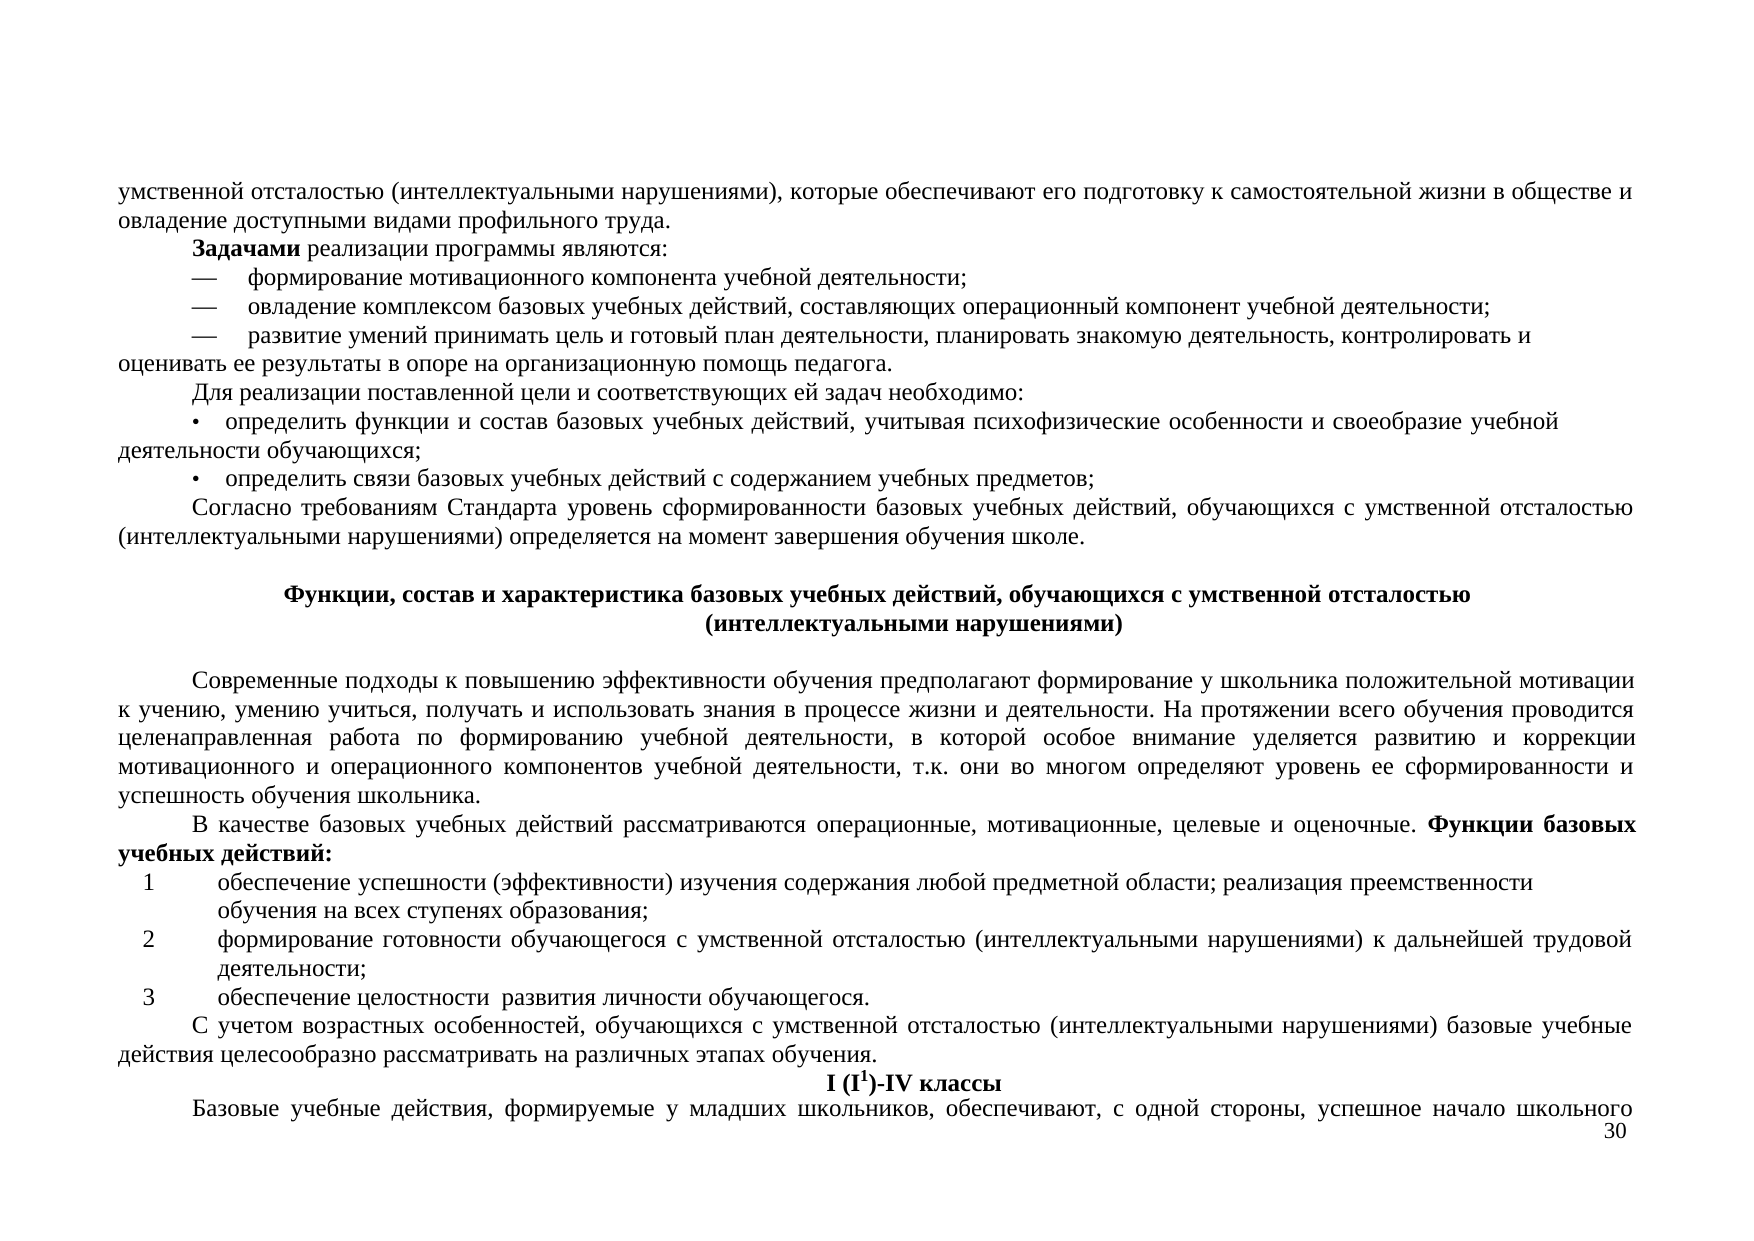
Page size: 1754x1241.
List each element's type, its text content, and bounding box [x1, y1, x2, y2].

list обеспечение целостности развития личности обучающегося. [142, 982, 1648, 1010]
list определить функции и состав базовых учебных действий, учитывая психофизические особенности и своеобразие учебной деятельности обучающихся; [118, 406, 1636, 463]
text Согласно требованиям Стандарта уровень сформированности базовых учебных действий, обучающихся с умственной отсталостью (интеллектуальными нарушениями) определяется на момент завершения обучения школе. [118, 492, 1648, 550]
list формирование готовности обучающегося с умственной отсталостью (интеллектуальными нарушениями) к дальнейшей трудовой деятельности; [142, 924, 1636, 982]
text Для реализации поставленной цели и соответствующих ей задач необходимо: [192, 377, 1648, 406]
text В качестве базовых учебных действий рассматриваются операционные, мотивационные, целевые и оценочные. Функции базовых учебных действий: [118, 809, 1636, 866]
list формирование мотивационного компонента учебной деятельности; [192, 262, 1648, 291]
list обеспечение успешности (эффективности) изучения содержания любой предметной области; реализация преемственности обучения на всех ступенях образования; [142, 867, 1636, 924]
text Современные подходы к повышению эффективности обучения предполагают формирование у школьника положительной мотивации к учению, умению учиться, получать и использовать знания в процессе жизни и деятельности. На протяжении всего обучения проводится целенаправленная работа по формированию учебной деятельности, в которой особое внимание уделяется развитию и коррекции мотивационного и операционного компонентов учебной деятельности, т.к. они во многом определяют уровень ее сформированности и успешность обучения школьника. [118, 665, 1636, 809]
list овладение комплексом базовых учебных действий, составляющих операционный компонент учебной деятельности; [192, 291, 1648, 320]
text умственной отсталостью (интеллектуальными нарушениями), которые обеспечивают его подготовку к самостоятельной жизни в обществе и овладение доступными видами профильного труда. [118, 176, 1648, 233]
list определить связи базовых учебных действий с содержанием учебных предметов; [192, 463, 1648, 492]
subtitle Функции, состав и характеристика базовых учебных действий, обучающихся с умственной отсталостью [106, 579, 1648, 608]
list развитие умений принимать цель и готовый план деятельности, планировать знакомую деятельность, контролировать и оценивать ее результаты в опоре на организационную помощь педагога. [118, 320, 1636, 377]
text С учетом возрастных особенностей, обучающихся с умственной отсталостью (интеллектуальными нарушениями) базовые учебные действия целесообразно рассматривать на различных этапах обучения. [118, 1010, 1648, 1068]
text (интеллектуальными нарушениями) [180, 608, 1648, 637]
text Задачами реализации программы являются: [192, 233, 1648, 262]
subtitle I (I1)-IV классы [826, 1068, 1648, 1097]
